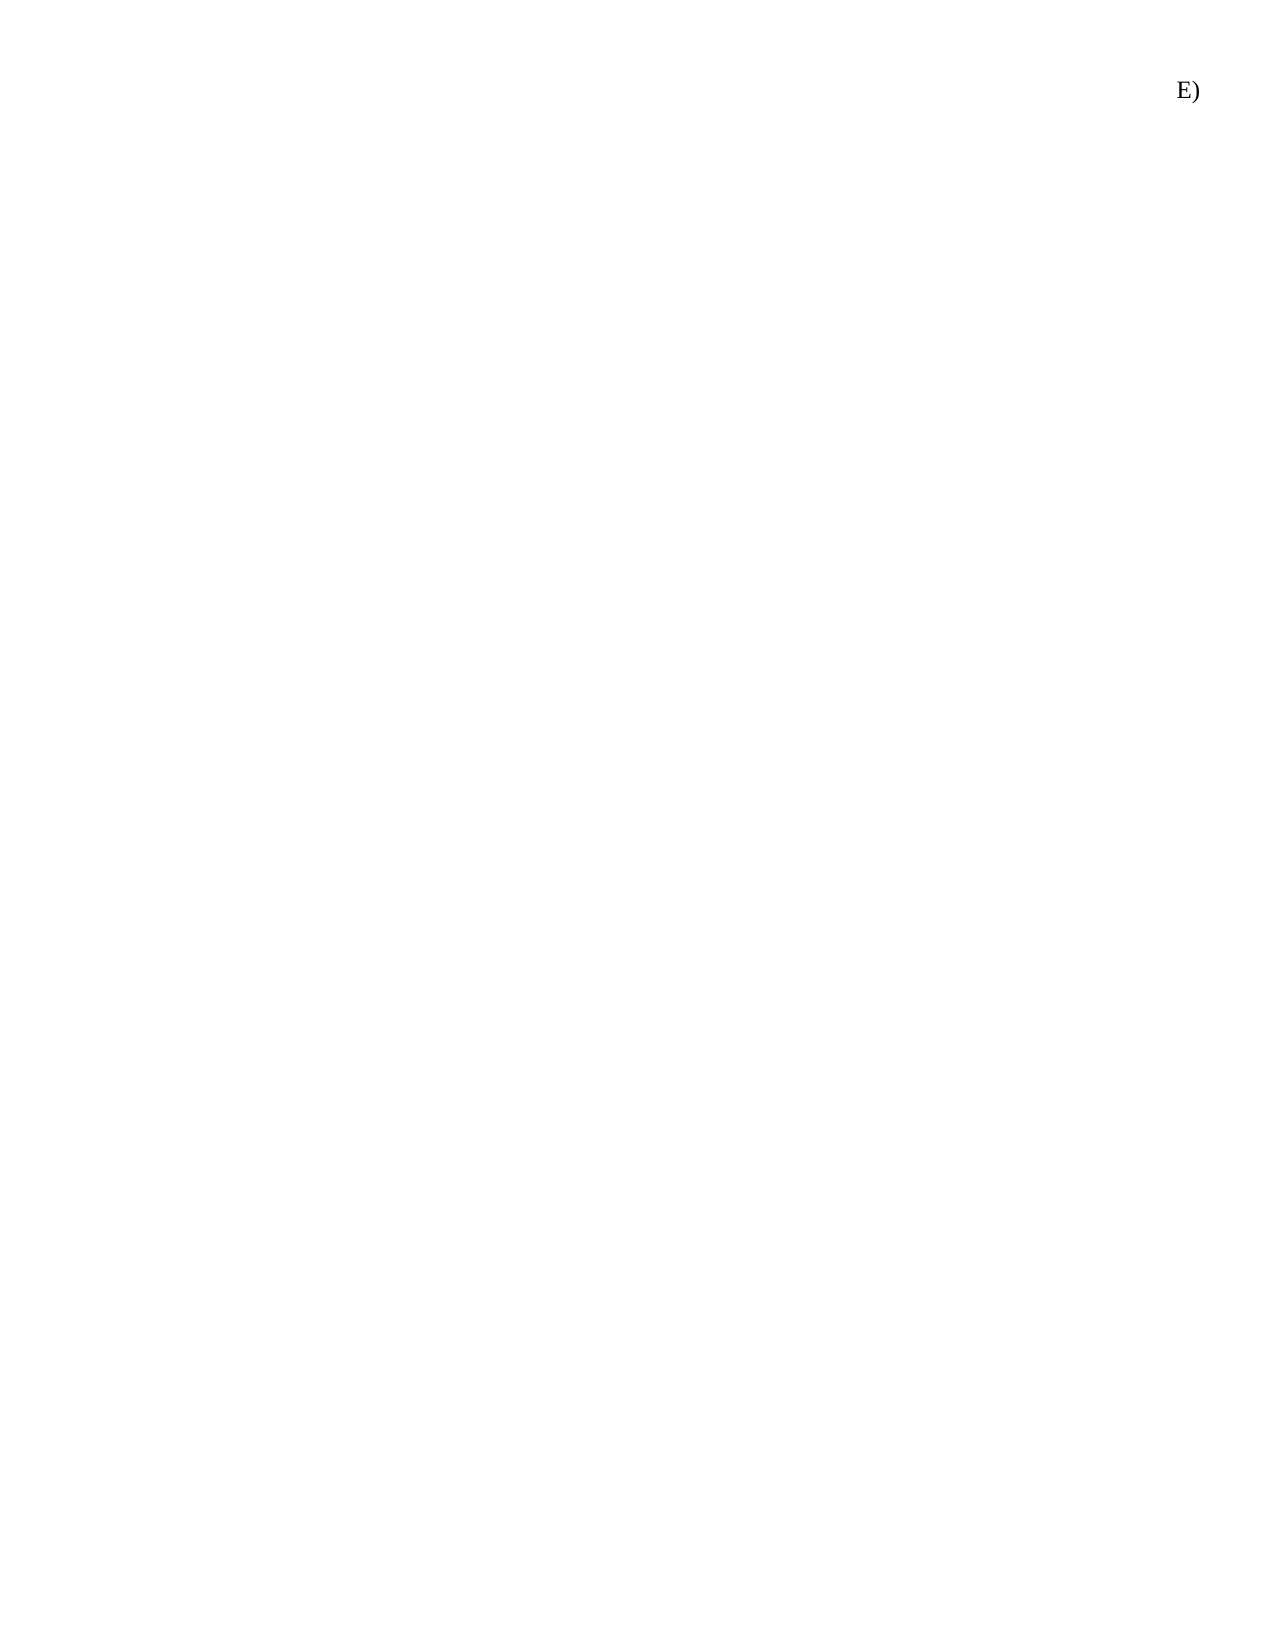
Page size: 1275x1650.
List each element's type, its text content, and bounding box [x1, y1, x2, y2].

text E) [75, 75, 1200, 104]
